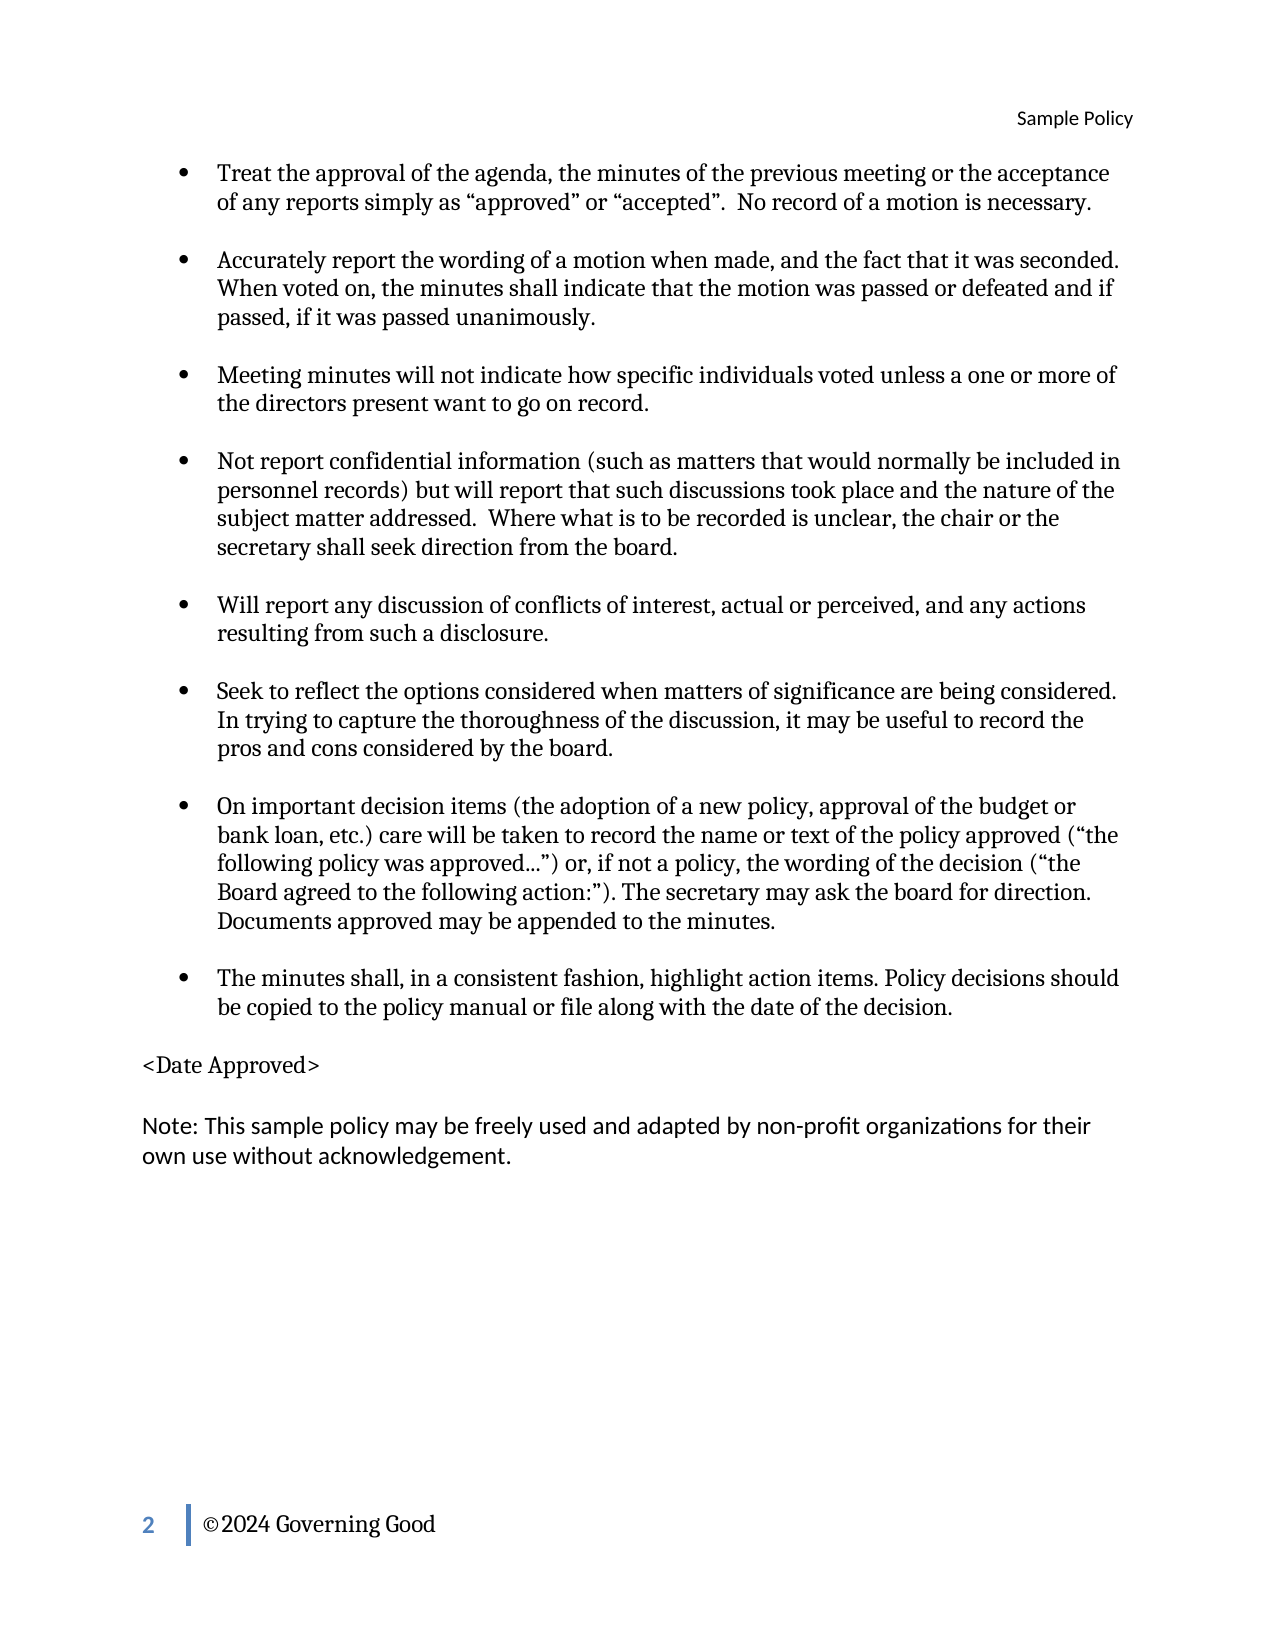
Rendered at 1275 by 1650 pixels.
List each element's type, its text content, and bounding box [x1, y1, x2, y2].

list Not report confidential information (such as matters that would normally be included in personnel records) but will report that such discussions took place and the nature of the subject matter addressed. Where what is to be recorded is unclear, the chair or the secretary shall seek direction from the board. [179, 447, 1133, 562]
list Will report any discussion of conflicts of interest, actual or perceived, and any actions resulting from such a disclosure. [179, 591, 1133, 648]
list Meeting minutes will not indicate how specific individuals voted unless a one or more of the directors present want to go on record. [179, 361, 1133, 418]
list The minutes shall, in a consistent fashion, highlight action items. Policy decisions should be copied to the policy manual or file along with the date of the decision. [179, 964, 1133, 1022]
text <Date Approved> [142, 1051, 1133, 1079]
list Treat the approval of the agenda, the minutes of the previous meeting or the acceptance of any reports simply as “approved” or “accepted”. No record of a motion is necessary. [179, 159, 1133, 217]
list Accurately report the wording of a motion when made, and the fact that it was seconded. When voted on, the minutes shall indicate that the motion was passed or defeated and if passed, if it was passed unanimously. [179, 246, 1133, 332]
list On important decision items (the adoption of a new policy, approval of the budget or bank loan, etc.) care will be taken to record the name or text of the policy approved (“the following policy was approved...”) or, if not a policy, the wording of the decision (“the Board agreed to the following action:”). The secretary may ask the board for direction. Documents approved may be appended to the minutes. [179, 792, 1133, 936]
list Seek to reflect the options considered when matters of significance are being considered. In trying to capture the thoroughness of the discussion, it may be useful to record the pros and cons considered by the board. [179, 677, 1133, 763]
text Note: This sample policy may be freely used and adapted by non-profit organizations for their own use without acknowledgement. [142, 1110, 1133, 1171]
